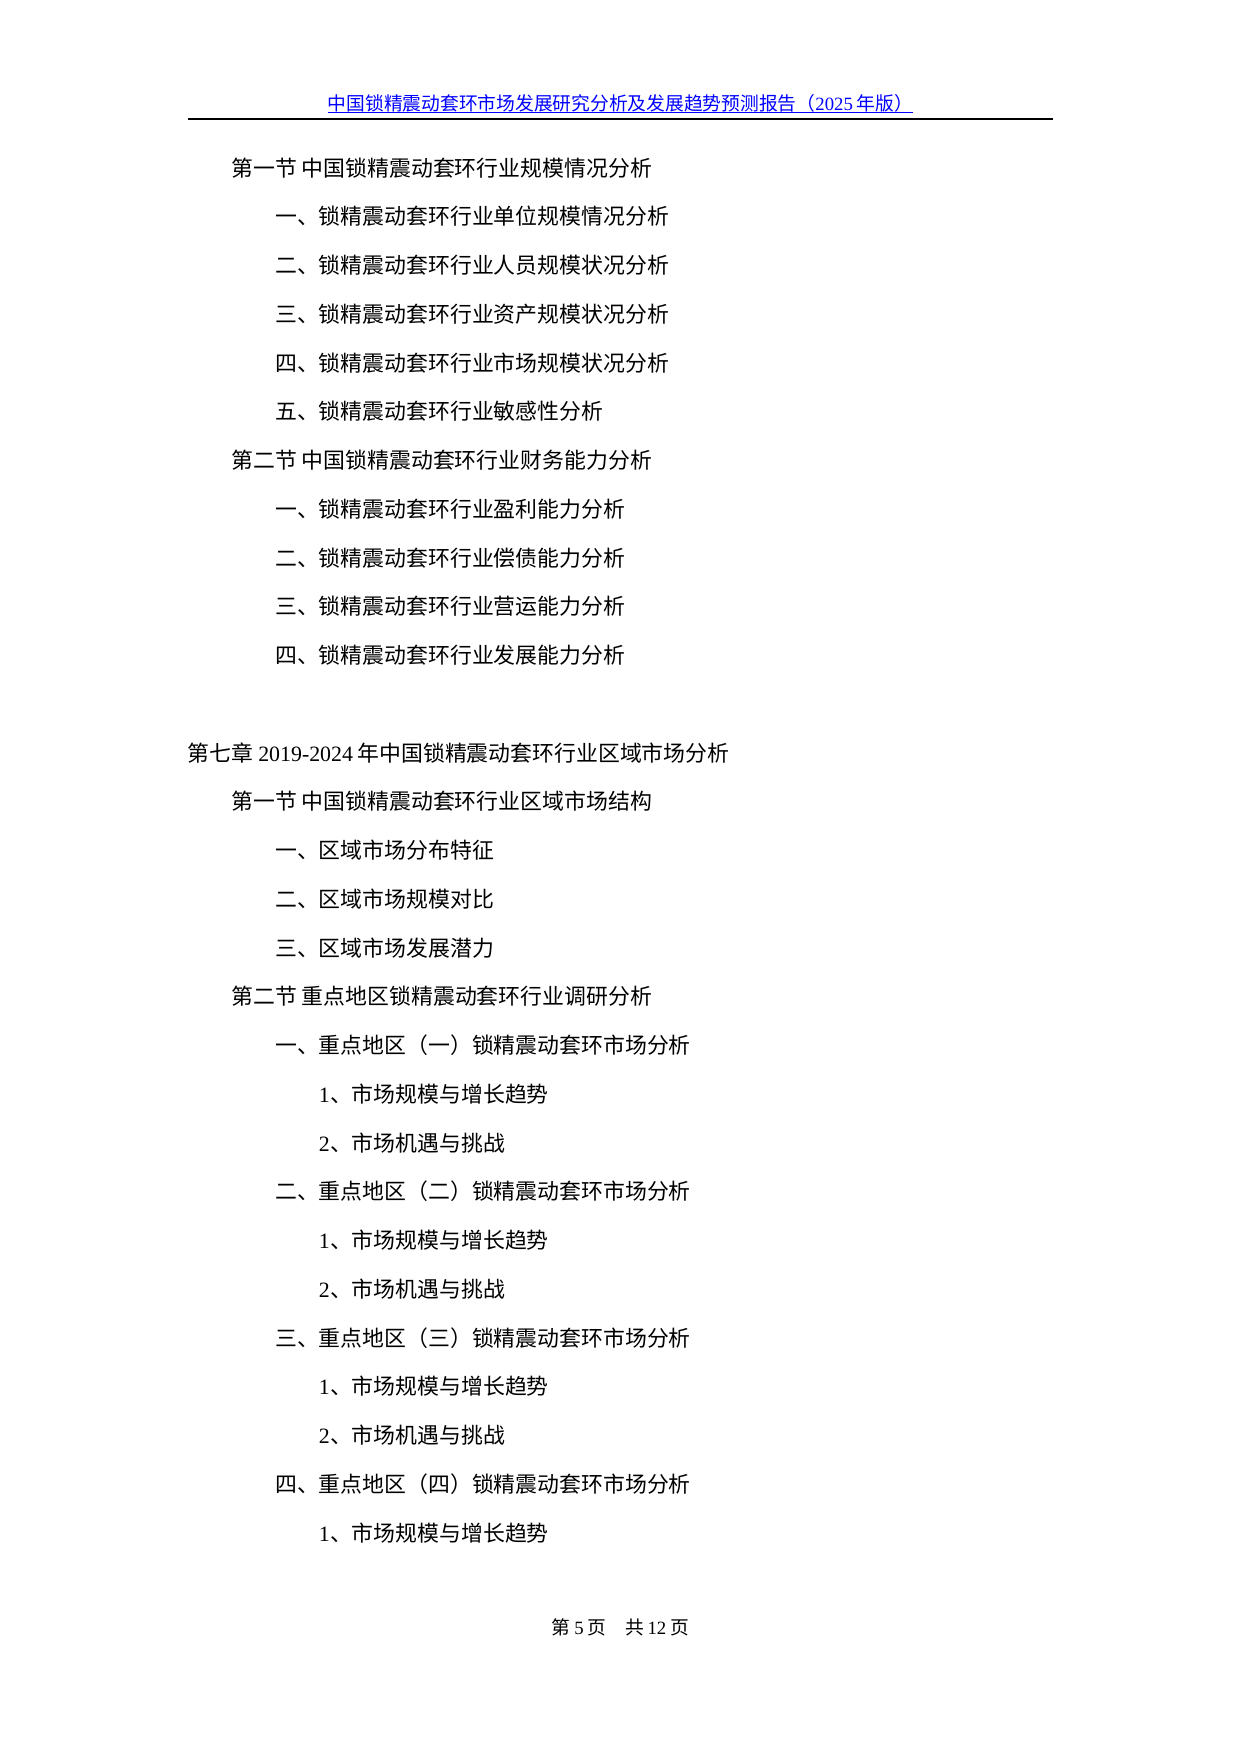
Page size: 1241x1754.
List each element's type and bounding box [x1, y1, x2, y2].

text [187, 150, 1053, 1548]
